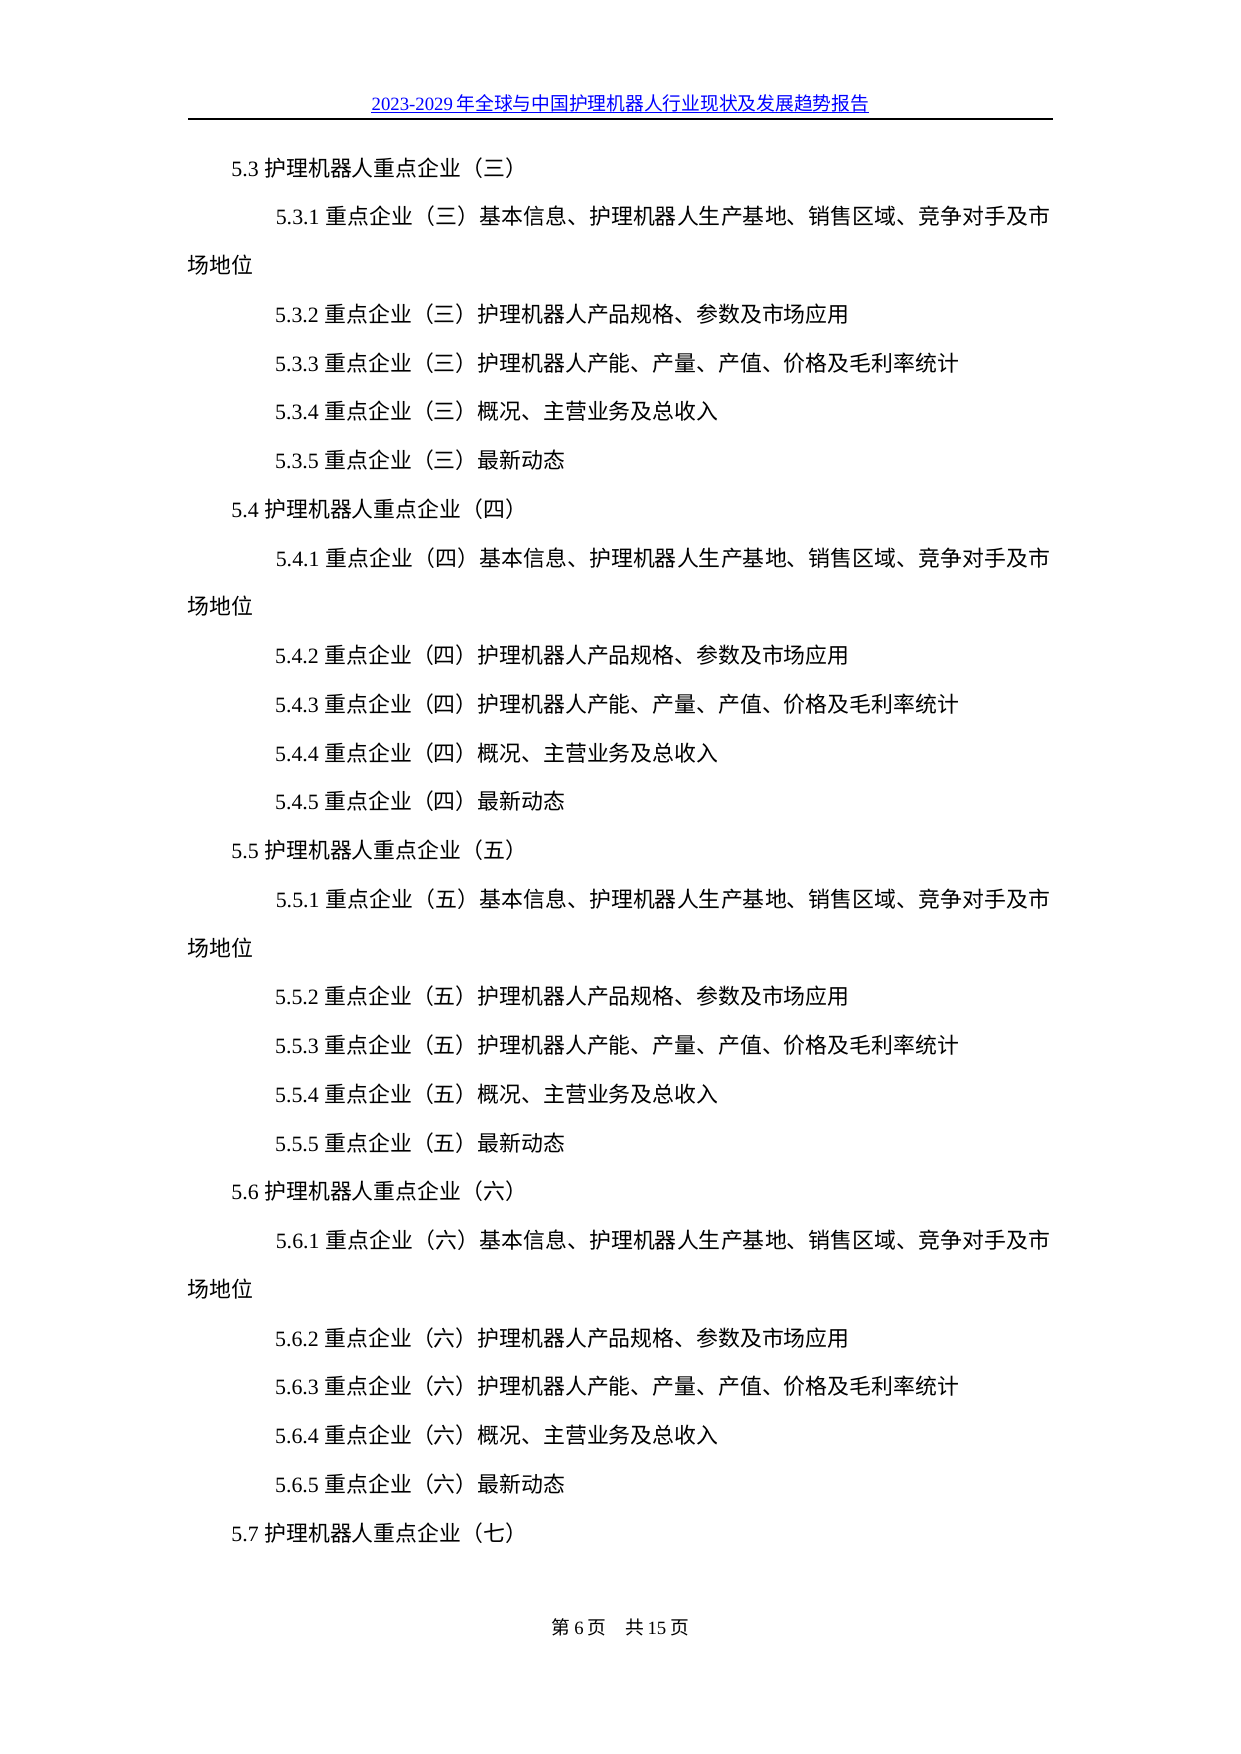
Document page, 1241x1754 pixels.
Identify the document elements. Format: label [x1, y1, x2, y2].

text [187, 150, 1053, 1548]
